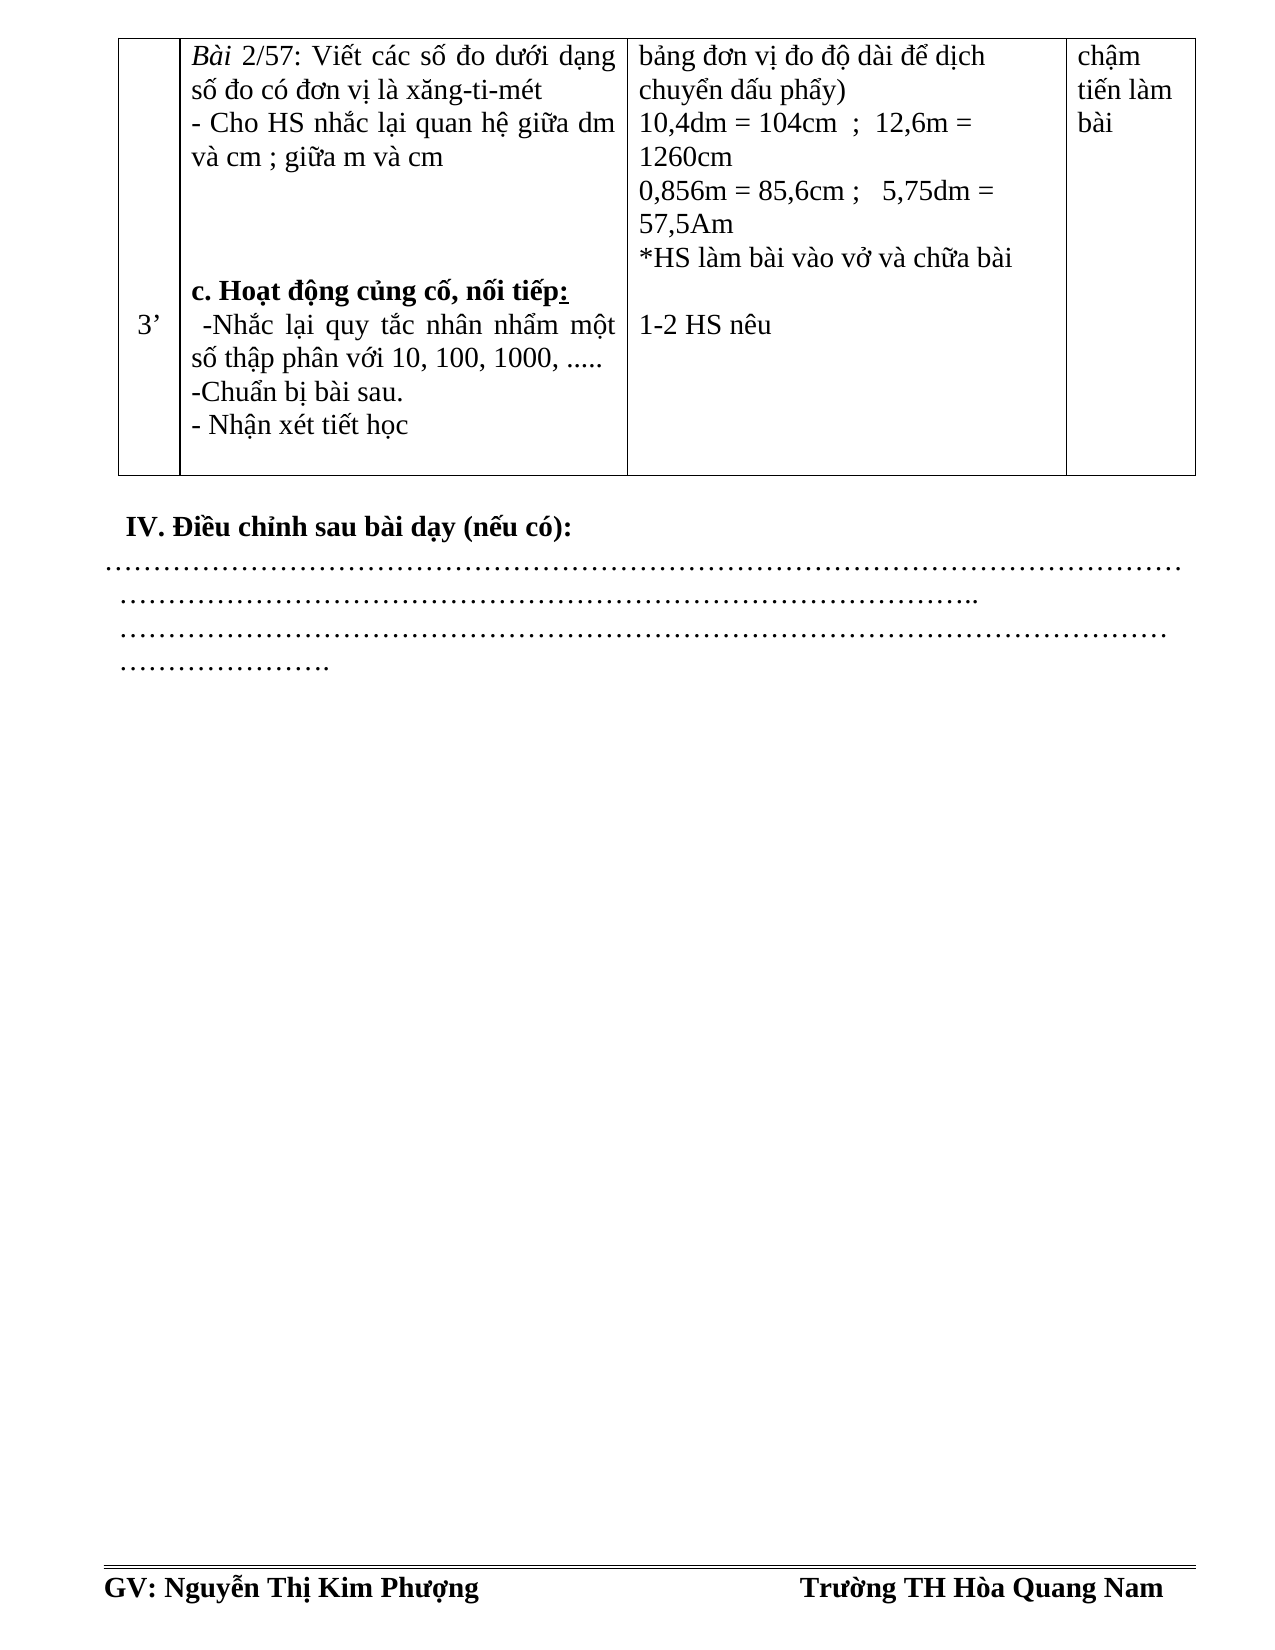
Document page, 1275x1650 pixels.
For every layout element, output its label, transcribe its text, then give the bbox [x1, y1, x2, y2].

text ………………………………………………………………………………………………………………………………………………………………………………..…………………………………………………………………………………………………………………. [103, 543, 1196, 677]
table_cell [1067, 39, 1195, 474]
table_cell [628, 39, 1066, 474]
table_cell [181, 39, 627, 474]
text IV. Điều chỉnh sau bài dạy (nếu có): [103, 509, 1196, 543]
table_cell 1’ 17’ 19’ 3’ [119, 39, 179, 474]
